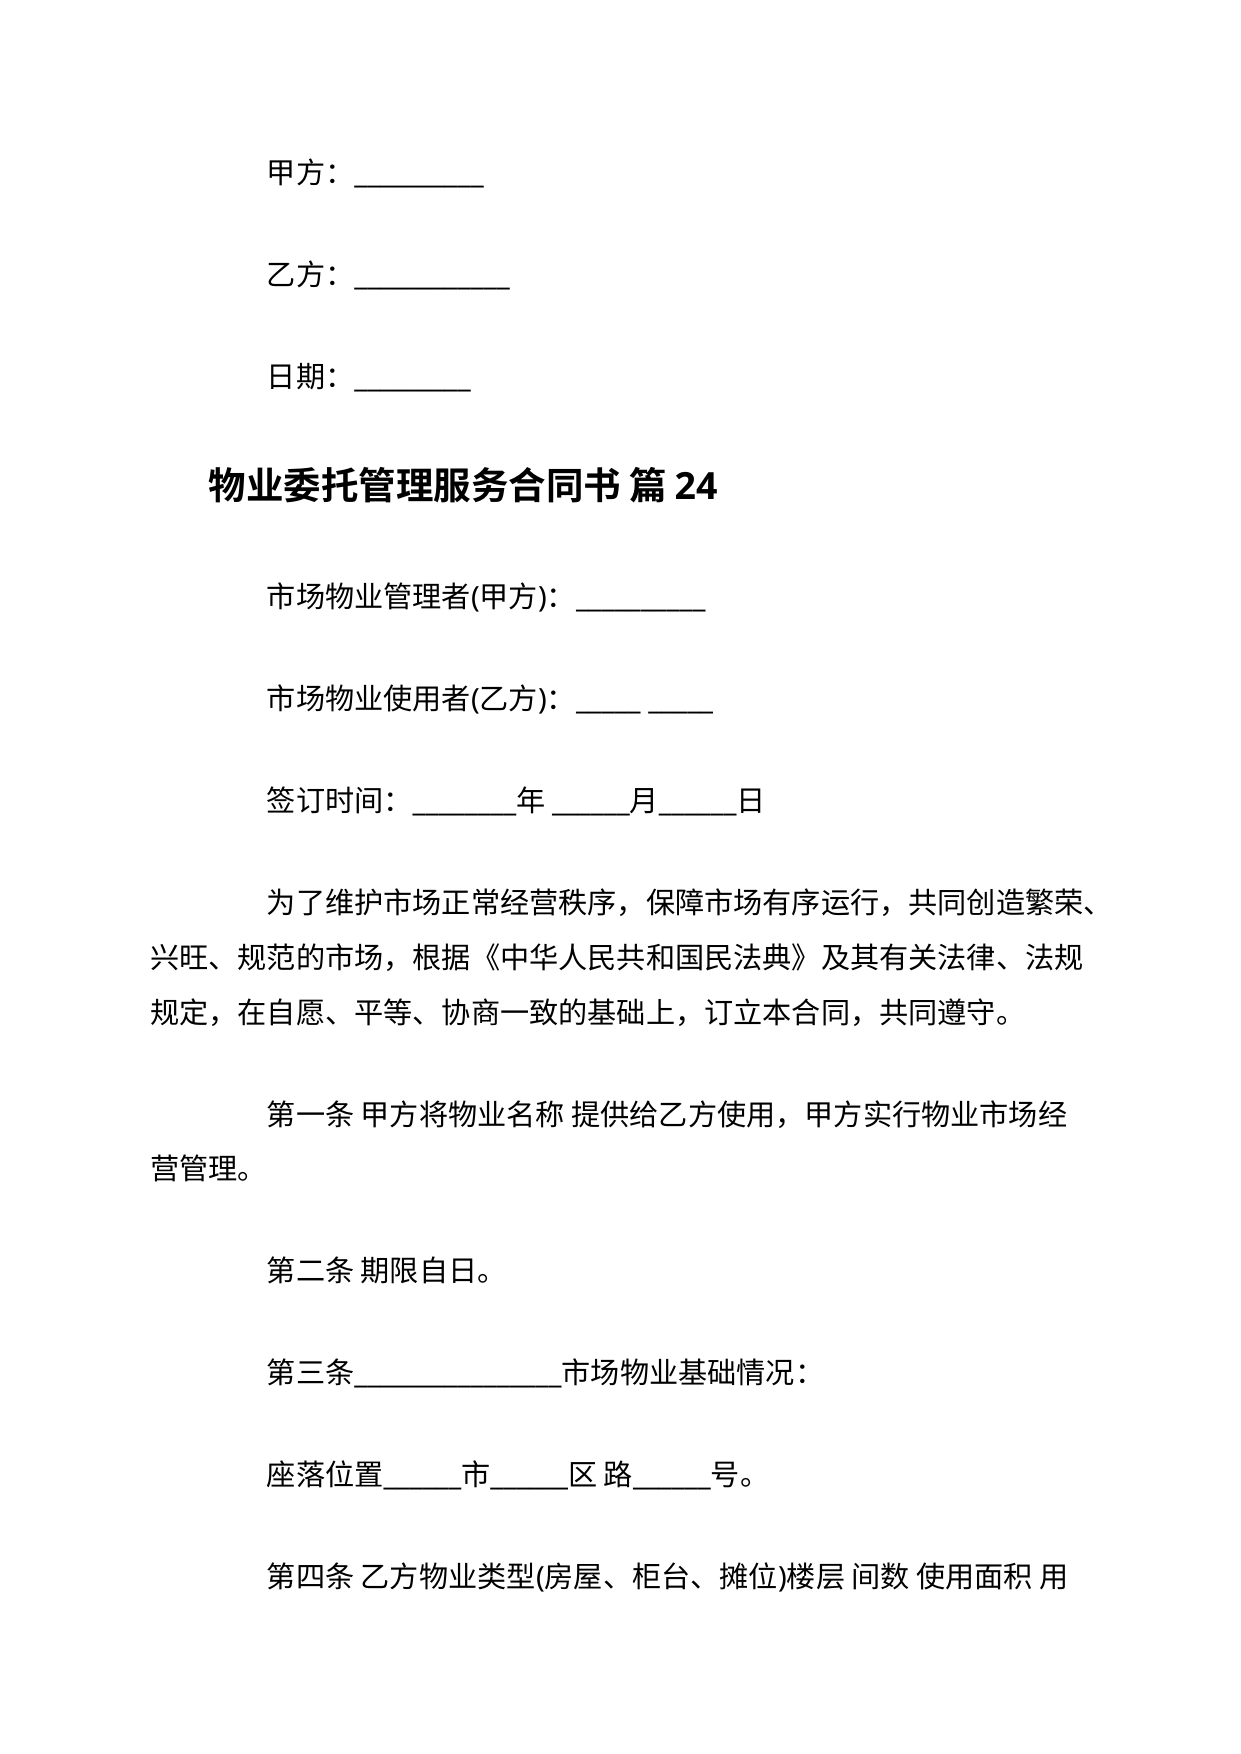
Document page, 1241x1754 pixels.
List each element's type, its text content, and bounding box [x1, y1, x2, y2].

text 第二条 期限自日。 [150, 1248, 1090, 1290]
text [150, 1553, 1090, 1596]
text 第一条 甲方将物业名称 提供给乙方使用，甲方实行物业市场经营管理。 [150, 1091, 1090, 1188]
text 第三条________________市场物业基础情况： [150, 1349, 1090, 1392]
text 签订时间：________年 ______月______日 [150, 777, 1090, 820]
text 市场物业使用者(乙方)：_____ _____ [150, 676, 1090, 718]
text 物业委托管理服务合同书 篇24 [150, 456, 1090, 510]
text 市场物业管理者(甲方)：__________ [150, 573, 1090, 616]
text 为了维护市场正常经营秩序，保障市场有序运行，共同创造繁荣、兴旺、规范的市场，根据《中华人民共和国民法典》及其有关法律、法规规定，在自愿、平等、协商一致的基础上，订立本合同，共同遵守。 [150, 879, 1090, 1032]
text 座落位置______市______区 路______号。 [150, 1451, 1090, 1494]
text 甲方：__________ [150, 150, 1090, 192]
text 乙方：____________ [150, 252, 1090, 294]
text 日期：_________ [150, 354, 1090, 396]
